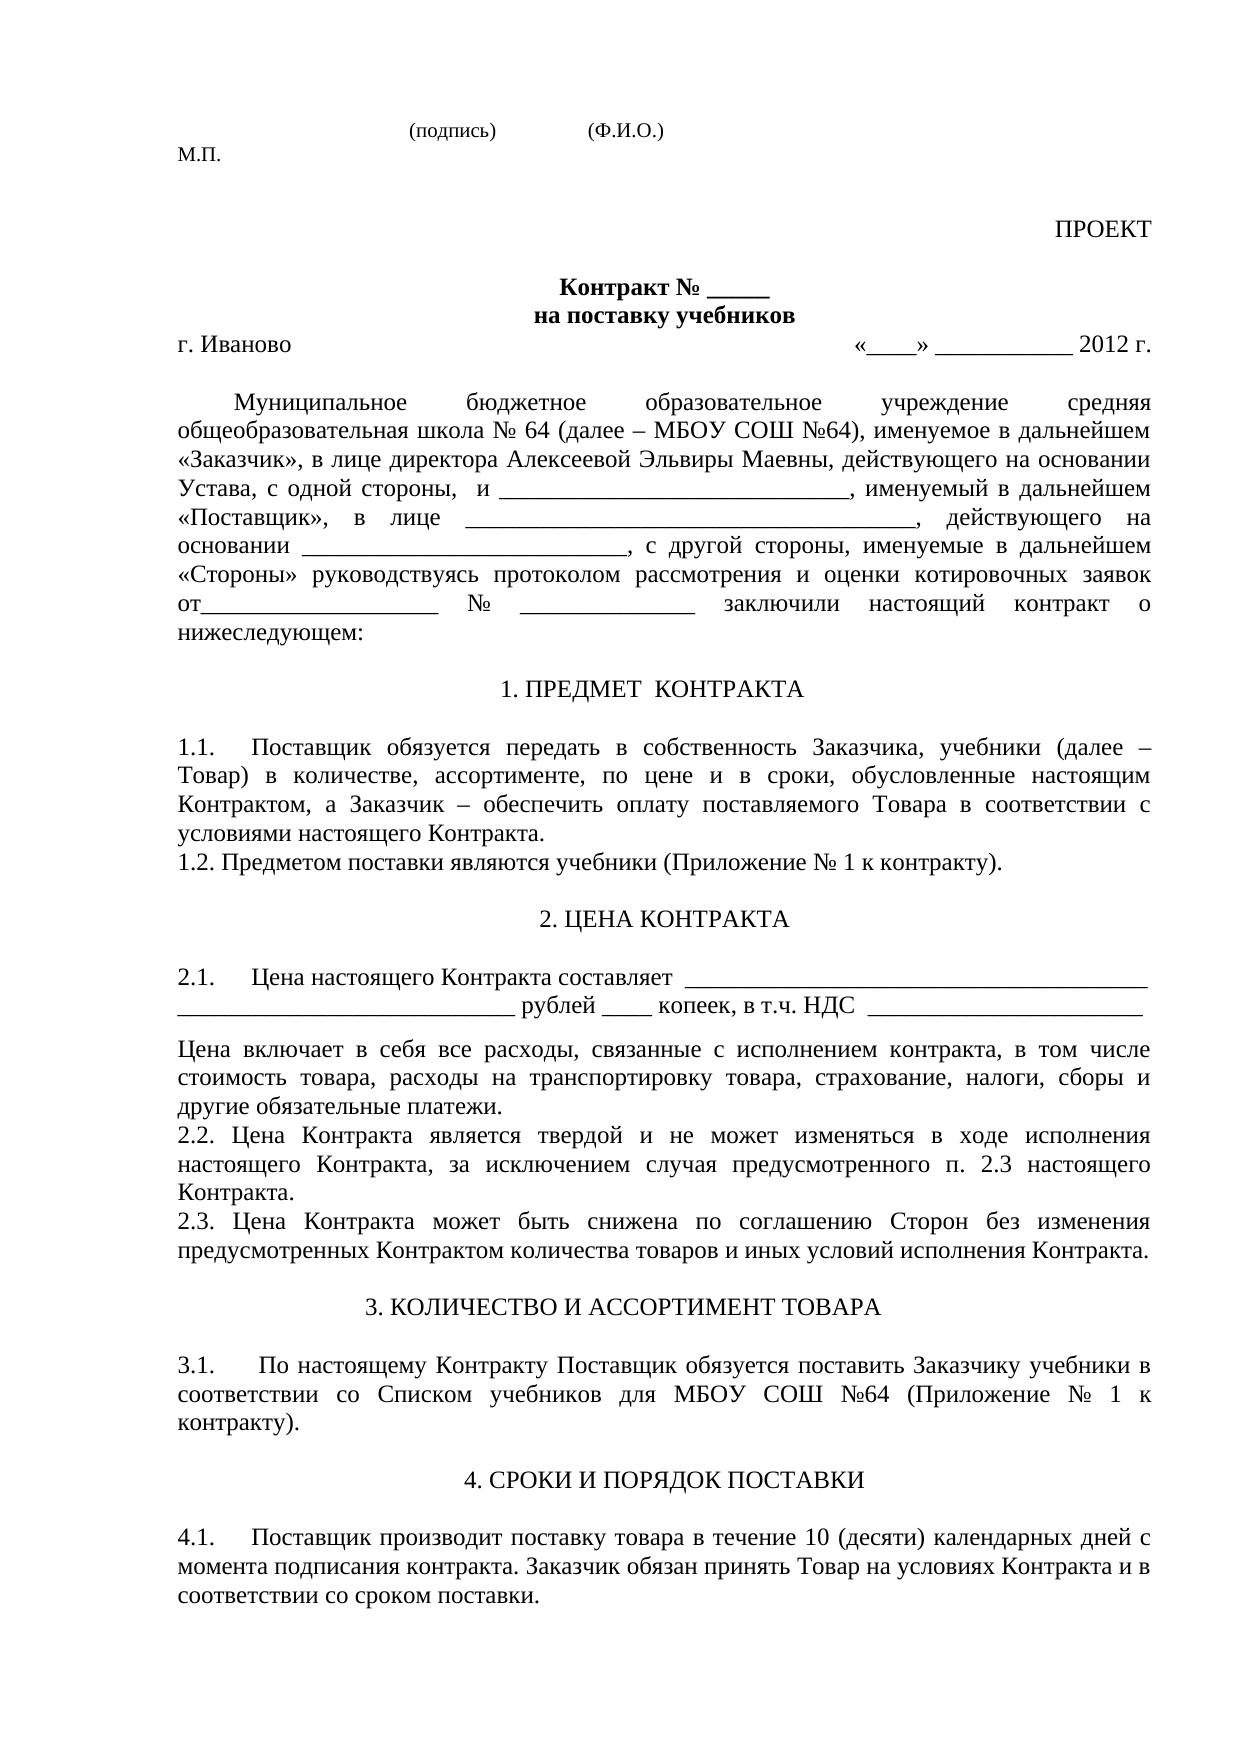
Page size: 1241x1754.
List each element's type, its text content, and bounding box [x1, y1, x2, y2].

text 3.1. По настоящему Контракту Поставщик обязуется поставить Заказчику учебники в соответствии со Списком учебников для МБОУ СОШ №64 (Приложение № 1 к контракту). [177, 1350, 1152, 1436]
text Цена включает в себя все расходы, связанные с исполнением контракта, в том числе стоимость товара, расходы на транспортировку товара, страхование, налоги, сборы и другие обязательные платежи. [177, 1034, 1152, 1120]
text 1.1. Поставщик обязуется передать в собственность Заказчика, учебники (далее – Товар) в количестве, ассортименте, по цене и в сроки, обусловленные настоящим Контрактом, а Заказчик – обеспечить оплату поставляемого Товара в соответствии с условиями настоящего Контракта. [177, 732, 1152, 847]
text 2.2. Цена Контракта является твердой и не может изменяться в ходе исполнения настоящего Контракта, за исключением случая предусмотренного п. 2.3 настоящего Контракта. [177, 1120, 1152, 1206]
text 2.3. Цена Контракта может быть снижена по соглашению Сторон без изменения предусмотренных Контрактом количества товаров и иных условий исполнения Контракта. [177, 1206, 1152, 1264]
text (подпись) (Ф.И.О.) [177, 118, 1152, 142]
text 2.1. Цена настоящего Контракта составляет _____________________________________ [177, 962, 1152, 991]
text 1. ПРЕДМЕТ КОНТРАКТА [325, 674, 1152, 703]
text 3. КОЛИЧЕСТВО И АССОРТИМЕНТ ТОВАРА [177, 1292, 1152, 1321]
text 4. СРОКИ И ПОРЯДОК ПОСТАВКИ [177, 1465, 1152, 1494]
text 1.2. Предметом поставки являются учебники (Приложение № 1 к контракту). [177, 847, 1152, 876]
text Муниципальное бюджетное образовательное учреждение средняя общеобразовательная школа № 64 (далее – МБОУ СОШ №64), именуемое в дальнейшем «Заказчик», в лице директора Алексеевой Эльвиры Маевны, действующего на основании Устава, с одной стороны, и ____________________________, именуемый в дальнейшем «Поставщик», в лице ____________________________________, действующего на основании __________________________, с другой стороны, именуемые в дальнейшем «Стороны» руководствуясь протоколом рассмотрения и оценки котировочных заявок от___________________ № ______________ заключили настоящий контракт о нижеследующем: [177, 387, 1152, 646]
text ___________________________ рублей ____ копеек, в т.ч. НДС ______________________ [177, 991, 1152, 1019]
text г. Иваново «____» ___________ 2012 г. [177, 329, 1152, 358]
text М.П. [177, 142, 1152, 166]
text 4.1. Поставщик производит поставку товара в течение 10 (десяти) календарных дней с момента подписания контракта. Заказчик обязан принять Товар на условиях Контракта и в соответствии со сроком поставки. [177, 1522, 1152, 1609]
text 2. ЦЕНА КОНТРАКТА [177, 904, 1152, 933]
text ПРОЕКТ [177, 214, 1152, 243]
text Контракт № _____ [177, 272, 1152, 301]
text на поставку учебников [177, 301, 1152, 329]
